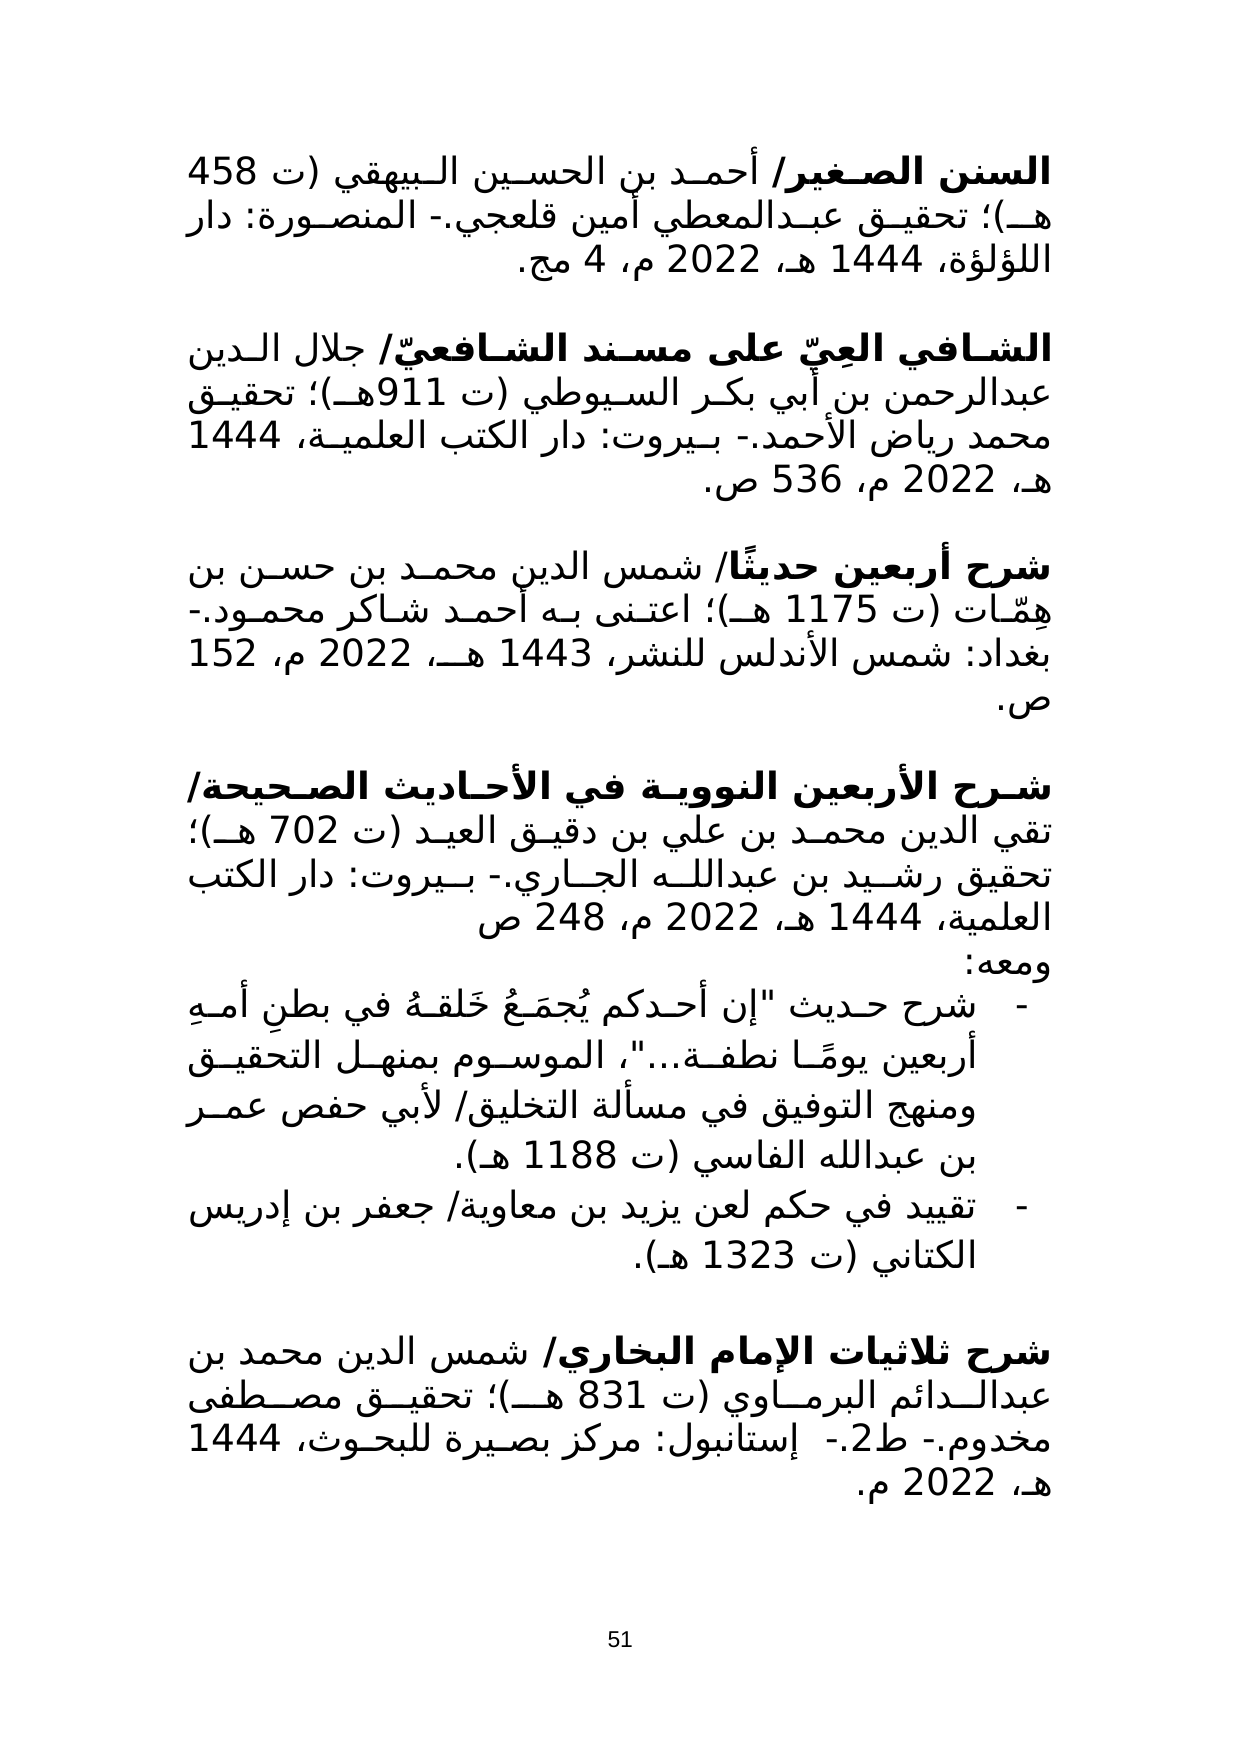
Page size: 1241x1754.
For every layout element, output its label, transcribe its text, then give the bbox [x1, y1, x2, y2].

text شرح الأربعين النووية في الأحاديث الصحيحة/ تقي الدين محمد بن علي بن دقيق العيد (ت 702 هـ)؛ تحقيق رشيد بن عبدالله الجاري.- بيروت: دار الكتب العلمية، 1444 هـ، 2022 م، 248 ص [187, 765, 1053, 939]
text الشافي العِيّ على مسند الشافعيّ/ جلال الدين عبدالرحمن بن أبي بكر السيوطي (ت 911هـ)؛ تحقيق محمد رياض الأحمد.- بيروت: دار الكتب العلمية، 1444 هـ، 2022 م، 536 ص. [187, 327, 1053, 501]
text شرح ثلاثيات الإمام البخاري/ شمس الدين محمد بن عبدالدائم البرماوي (ت 831 هـ)؛ تحقيق مصطفى مخدوم.- ط2.- إستانبول: مركز بصيرة للبحوث، 1444 هـ، 2022 م. [187, 1329, 1053, 1504]
text ومعه: [187, 939, 1053, 983]
list شرح حديث "إن أحدكم يُجمَعُ خَلقهُ في بطنِ أمهِ أربعين يومًا نطفة..."، الموسوم بمنهل التحقيق ومنهج التوفيق في مسألة التخليق/ لأبي حفص عمر بن عبدالله الفاسي (ت 1188 هـ). [187, 983, 1015, 1177]
text شرح أربعين حديثًا/ شمس الدين محمد بن حسن بن هِمّات (ت 1175 هـ)؛ اعتنى به أحمد شاكر محمود.- بغداد: شمس الأندلس للنشر، 1443 هـ، 2022 م، 152 ص. [187, 544, 1053, 719]
text السنن الصغير/ أحمد بن الحسين البيهقي (ت 458 هـ)؛ تحقيق عبدالمعطي أمين قلعجي.- المنصورة: دار اللؤلؤة، 1444 هـ، 2022 م، 4 مج. [187, 150, 1053, 281]
list تقييد في حكم لعن يزيد بن معاوية/ جعفر بن إدريس الكتاني (ت 1323 هـ). [187, 1183, 1015, 1277]
